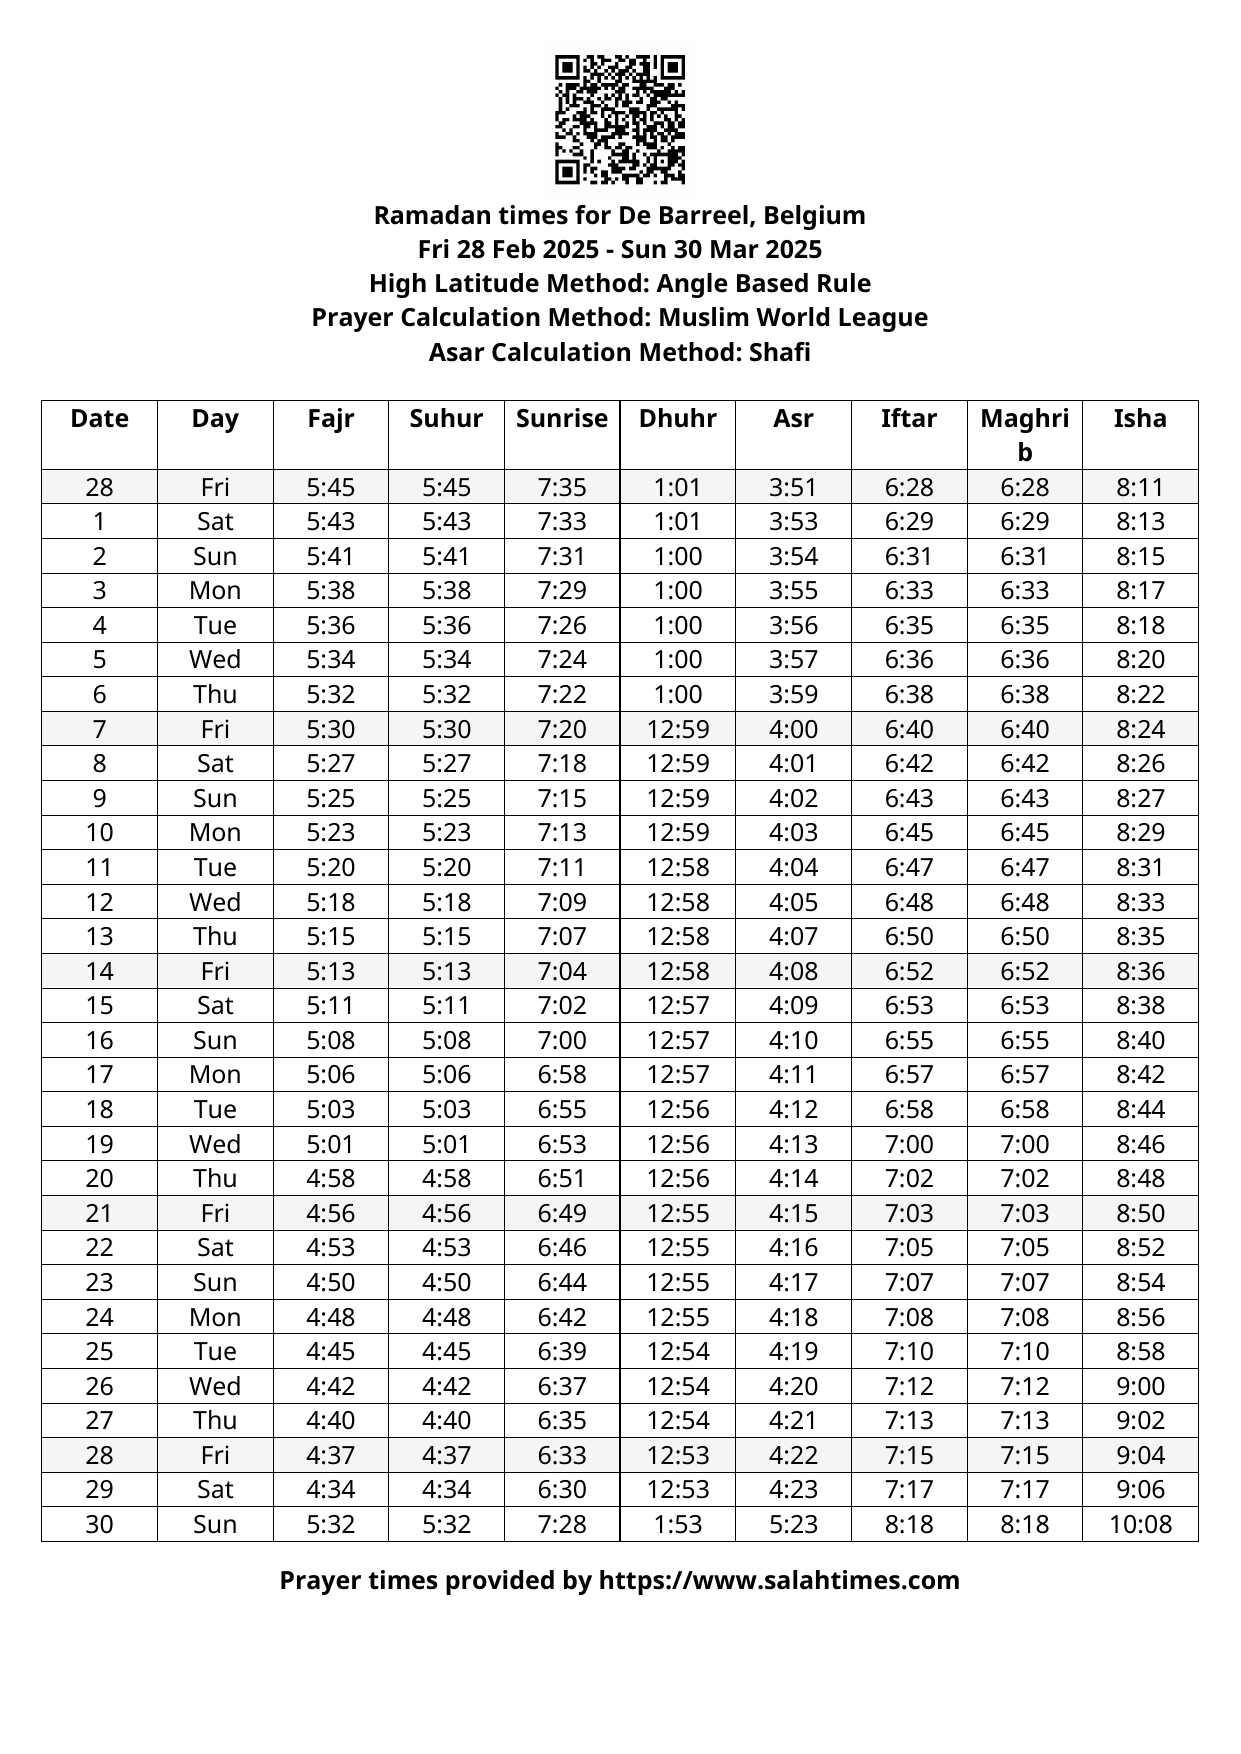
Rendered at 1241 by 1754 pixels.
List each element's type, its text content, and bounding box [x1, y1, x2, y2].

table_cell 4:56 [389, 1196, 504, 1229]
table_cell 12:55 [621, 1196, 735, 1229]
table_cell 7:00 [505, 1023, 619, 1057]
table_cell 6:45 [968, 816, 1082, 849]
table_cell Sun [158, 539, 273, 572]
table_cell 5:27 [389, 746, 504, 780]
table_cell 12:56 [621, 1161, 735, 1195]
table_cell 5:23 [389, 816, 504, 849]
table_cell 5:41 [274, 539, 388, 572]
table_cell 7:24 [505, 643, 619, 676]
table_cell 6:58 [505, 1058, 619, 1091]
table_cell 4:34 [389, 1473, 504, 1506]
table_cell 6:28 [968, 470, 1082, 503]
table_cell 4:56 [274, 1196, 388, 1229]
table_cell 8:56 [1083, 1300, 1198, 1333]
table_cell 8 [42, 746, 157, 780]
table_cell 3:56 [736, 608, 851, 642]
table_cell 7:02 [852, 1161, 967, 1195]
table_cell 7:15 [968, 1438, 1082, 1472]
text High Latitude Method: Angle Based Rule [42, 266, 1198, 300]
table_cell 12:57 [621, 989, 735, 1022]
table_cell 3:57 [736, 643, 851, 676]
table_cell 6:58 [968, 1092, 1082, 1126]
table_cell Sat [158, 1473, 273, 1506]
table_cell 15 [42, 989, 157, 1022]
table_cell Sun [158, 781, 273, 814]
table_cell 8:46 [1083, 1127, 1198, 1160]
table_cell 7:12 [968, 1369, 1082, 1402]
table_header Fajr [274, 401, 388, 469]
table_header Dhuhr [621, 401, 735, 469]
table_cell 9:06 [1083, 1473, 1198, 1506]
table_cell 5:08 [274, 1023, 388, 1057]
table_cell 5:43 [274, 504, 388, 538]
table_cell 6:35 [852, 608, 967, 642]
table_cell 6:35 [968, 608, 1082, 642]
table_cell 8:20 [1083, 643, 1198, 676]
table_cell 18 [42, 1092, 157, 1126]
table_cell 6:35 [505, 1404, 619, 1437]
table_cell 7:31 [505, 539, 619, 572]
table_cell 6:57 [968, 1058, 1082, 1091]
table_cell Thu [158, 677, 273, 711]
table_cell 1:53 [621, 1507, 735, 1541]
table_cell 17 [42, 1058, 157, 1091]
table_cell 12:59 [621, 746, 735, 780]
table_cell 5:30 [274, 712, 388, 745]
table_cell 5:01 [274, 1127, 388, 1160]
table_cell 4:34 [274, 1473, 388, 1506]
table_cell 8:35 [1083, 919, 1198, 953]
table_cell 7:10 [968, 1334, 1082, 1368]
table_cell 12:57 [621, 1058, 735, 1091]
table_cell 5:36 [389, 608, 504, 642]
table_cell 23 [42, 1265, 157, 1299]
table_header Maghrib [968, 401, 1082, 469]
table_cell 5:38 [274, 574, 388, 607]
table_cell 8:44 [1083, 1092, 1198, 1126]
table_cell Mon [158, 1058, 273, 1091]
table_cell 4:15 [736, 1196, 851, 1229]
table_cell 3:53 [736, 504, 851, 538]
table_cell 4:02 [736, 781, 851, 814]
table_header Isha [1083, 401, 1198, 469]
table_cell 8:15 [1083, 539, 1198, 572]
table_cell Thu [158, 919, 273, 953]
table_cell 7:29 [505, 574, 619, 607]
table_cell 28 [42, 1438, 157, 1472]
table_cell 7:13 [968, 1404, 1082, 1437]
table_cell 6:33 [852, 574, 967, 607]
table_cell 9 [42, 781, 157, 814]
table_cell 7:00 [968, 1127, 1082, 1160]
table_cell 13 [42, 919, 157, 953]
table_cell 5:27 [274, 746, 388, 780]
table_cell Sat [158, 989, 273, 1022]
table_cell 6:38 [852, 677, 967, 711]
table_cell Sun [158, 1507, 273, 1541]
table_cell 7:10 [852, 1334, 967, 1368]
table_cell Thu [158, 1404, 273, 1437]
table_cell 4:53 [389, 1231, 504, 1264]
table_cell 6:47 [968, 850, 1082, 884]
table_cell 7:05 [852, 1231, 967, 1264]
table_cell 27 [42, 1404, 157, 1437]
table_cell 4:40 [389, 1404, 504, 1437]
table_cell 4:20 [736, 1369, 851, 1402]
table_cell 7:07 [505, 919, 619, 953]
table_cell Mon [158, 574, 273, 607]
table_cell 12 [42, 885, 157, 918]
table_cell 7:20 [505, 712, 619, 745]
table_cell 6:36 [852, 643, 967, 676]
table_cell 10 [42, 816, 157, 849]
table_cell 12:58 [621, 850, 735, 884]
table_cell 5:23 [736, 1507, 851, 1541]
table_cell 4:13 [736, 1127, 851, 1160]
table_cell 4:00 [736, 712, 851, 745]
table_header Day [158, 401, 273, 469]
table_cell Tue [158, 608, 273, 642]
table_cell 8:54 [1083, 1265, 1198, 1299]
table_cell 12:59 [621, 712, 735, 745]
table_cell 12:56 [621, 1127, 735, 1160]
table_cell 21 [42, 1196, 157, 1229]
table_cell 6:43 [968, 781, 1082, 814]
table_cell 5:45 [389, 470, 504, 503]
table_cell 4:01 [736, 746, 851, 780]
table_cell 7:15 [852, 1438, 967, 1472]
table_cell 7:07 [852, 1265, 967, 1299]
table_cell 12:55 [621, 1265, 735, 1299]
table_cell Sat [158, 504, 273, 538]
table_cell 6:38 [968, 677, 1082, 711]
table_cell 3 [42, 574, 157, 607]
table_cell 7:17 [968, 1473, 1082, 1506]
table_cell 6:55 [968, 1023, 1082, 1057]
table_cell 5:03 [274, 1092, 388, 1126]
table_cell 20 [42, 1161, 157, 1195]
table_header Sunrise [505, 401, 619, 469]
table_cell 5:32 [274, 1507, 388, 1541]
table_cell 16 [42, 1023, 157, 1057]
table_cell 4:42 [274, 1369, 388, 1402]
table_cell 3:54 [736, 539, 851, 572]
table_cell 26 [42, 1369, 157, 1402]
table_cell 6:45 [852, 816, 967, 849]
table_cell 4:37 [274, 1438, 388, 1472]
table_cell 7:00 [852, 1127, 967, 1160]
table_cell 5:38 [389, 574, 504, 607]
table_cell 6:36 [968, 643, 1082, 676]
table_cell Fri [158, 470, 273, 503]
table_cell 12:57 [621, 1023, 735, 1057]
table_cell Tue [158, 1092, 273, 1126]
table_cell 4:18 [736, 1300, 851, 1333]
table_cell 7:18 [505, 746, 619, 780]
table_cell 4:53 [274, 1231, 388, 1264]
text Asar Calculation Method: Shafi [42, 334, 1198, 368]
table_cell 4:03 [736, 816, 851, 849]
table_cell Fri [158, 1438, 273, 1472]
table_cell 1:01 [621, 470, 735, 503]
table_cell 6:44 [505, 1265, 619, 1299]
table_cell 6:48 [968, 885, 1082, 918]
table_cell 5:11 [389, 989, 504, 1022]
table_cell 4:09 [736, 989, 851, 1022]
table_cell 6 [42, 677, 157, 711]
table_cell 5:18 [389, 885, 504, 918]
table_cell Wed [158, 1369, 273, 1402]
table_cell 6:29 [968, 504, 1082, 538]
table_cell 7:12 [852, 1369, 967, 1402]
table_cell 8:11 [1083, 470, 1198, 503]
table_cell 6:40 [852, 712, 967, 745]
table_cell 5:08 [389, 1023, 504, 1057]
table_cell Thu [158, 1161, 273, 1195]
table_cell 6:48 [852, 885, 967, 918]
table_cell 8:18 [1083, 608, 1198, 642]
table_cell 22 [42, 1231, 157, 1264]
table_cell 8:40 [1083, 1023, 1198, 1057]
table_cell Wed [158, 643, 273, 676]
table_cell 7:13 [505, 816, 619, 849]
table_cell 4 [42, 608, 157, 642]
table_cell 7:04 [505, 954, 619, 987]
table_cell 7:02 [505, 989, 619, 1022]
table_cell 4:40 [274, 1404, 388, 1437]
table_cell 3:55 [736, 574, 851, 607]
table_cell 6:37 [505, 1369, 619, 1402]
table_cell 1:00 [621, 574, 735, 607]
table_cell 12:56 [621, 1092, 735, 1126]
table_cell 11 [42, 850, 157, 884]
table_cell 7:05 [968, 1231, 1082, 1264]
table_cell 6:47 [852, 850, 967, 884]
table_cell 9:00 [1083, 1369, 1198, 1402]
table_cell 6:40 [968, 712, 1082, 745]
table_cell 4:07 [736, 919, 851, 953]
table_cell 8:38 [1083, 989, 1198, 1022]
table_cell 4:16 [736, 1231, 851, 1264]
table_cell 7:28 [505, 1507, 619, 1541]
table_cell 8:33 [1083, 885, 1198, 918]
table_cell 6:53 [968, 989, 1082, 1022]
table_cell Fri [158, 1196, 273, 1229]
table_cell Fri [158, 954, 273, 987]
table_cell 14 [42, 954, 157, 987]
table_cell 3:51 [736, 470, 851, 503]
table_cell 9:04 [1083, 1438, 1198, 1472]
table_cell 5:34 [274, 643, 388, 676]
table_cell Fri [158, 712, 273, 745]
table_cell 8:18 [852, 1507, 967, 1541]
table_cell 25 [42, 1334, 157, 1368]
table_cell 4:17 [736, 1265, 851, 1299]
table_cell 6:42 [968, 746, 1082, 780]
table_cell 6:51 [505, 1161, 619, 1195]
table_cell 5:32 [389, 677, 504, 711]
table_cell 8:31 [1083, 850, 1198, 884]
table_cell 4:22 [736, 1438, 851, 1472]
table_cell 4:45 [389, 1334, 504, 1368]
table_cell 8:13 [1083, 504, 1198, 538]
table_cell Wed [158, 885, 273, 918]
table_cell 5:11 [274, 989, 388, 1022]
table_cell 5:43 [389, 504, 504, 538]
table_cell 12:55 [621, 1231, 735, 1264]
table_cell 29 [42, 1473, 157, 1506]
table_cell 7:03 [968, 1196, 1082, 1229]
table_cell 7:13 [852, 1404, 967, 1437]
table_cell 12:59 [621, 816, 735, 849]
table_cell 6:46 [505, 1231, 619, 1264]
table_cell 3:59 [736, 677, 851, 711]
table_cell 7:33 [505, 504, 619, 538]
table_cell 6:58 [852, 1092, 967, 1126]
table_cell 8:50 [1083, 1196, 1198, 1229]
table_cell 5:32 [389, 1507, 504, 1541]
table_cell 1:00 [621, 677, 735, 711]
table_cell 5:03 [389, 1092, 504, 1126]
table_cell 6:42 [852, 746, 967, 780]
table_cell 4:23 [736, 1473, 851, 1506]
table_cell 5:20 [389, 850, 504, 884]
table_cell 6:42 [505, 1300, 619, 1333]
table_cell 30 [42, 1507, 157, 1541]
table_cell 6:29 [852, 504, 967, 538]
table_cell 5:15 [274, 919, 388, 953]
table_cell 7:22 [505, 677, 619, 711]
table_cell 8:22 [1083, 677, 1198, 711]
table_cell 7:08 [852, 1300, 967, 1333]
table_cell Mon [158, 816, 273, 849]
table_cell 6:53 [505, 1127, 619, 1160]
text Prayer Calculation Method: Muslim World League [42, 300, 1198, 334]
table_cell 7:03 [852, 1196, 967, 1229]
table_cell 8:18 [968, 1507, 1082, 1541]
table_header Asr [736, 401, 851, 469]
table_cell 4:50 [274, 1265, 388, 1299]
table_cell 5:34 [389, 643, 504, 676]
table_cell 8:17 [1083, 574, 1198, 607]
table_cell 12:55 [621, 1300, 735, 1333]
table_cell 4:48 [274, 1300, 388, 1333]
table_cell 4:45 [274, 1334, 388, 1368]
table_cell 8:27 [1083, 781, 1198, 814]
table_cell 4:42 [389, 1369, 504, 1402]
table_cell 6:50 [852, 919, 967, 953]
table_cell 24 [42, 1300, 157, 1333]
table_cell Sun [158, 1265, 273, 1299]
table_cell 5 [42, 643, 157, 676]
table_cell 2 [42, 539, 157, 572]
table_cell Sat [158, 1231, 273, 1264]
table_cell Sat [158, 746, 273, 780]
table_cell 5:25 [274, 781, 388, 814]
table_cell 1:01 [621, 504, 735, 538]
table_cell 1 [42, 504, 157, 538]
table_cell 12:58 [621, 885, 735, 918]
table_cell 4:14 [736, 1161, 851, 1195]
table_cell Tue [158, 850, 273, 884]
table_cell 4:04 [736, 850, 851, 884]
table_cell 1:00 [621, 643, 735, 676]
table_cell 12:58 [621, 919, 735, 953]
table_cell 7:15 [505, 781, 619, 814]
table_cell 8:26 [1083, 746, 1198, 780]
table_cell 6:49 [505, 1196, 619, 1229]
table_cell 12:53 [621, 1438, 735, 1472]
table_cell 6:52 [852, 954, 967, 987]
table_cell 10:08 [1083, 1507, 1198, 1541]
table_cell 6:43 [852, 781, 967, 814]
table_cell 8:58 [1083, 1334, 1198, 1368]
table_cell 8:24 [1083, 712, 1198, 745]
table_cell 5:36 [274, 608, 388, 642]
table_cell 5:25 [389, 781, 504, 814]
table_cell Wed [158, 1127, 273, 1160]
table_cell 7:26 [505, 608, 619, 642]
table_cell 6:55 [505, 1092, 619, 1126]
table_cell 8:36 [1083, 954, 1198, 987]
table_cell 7:17 [852, 1473, 967, 1506]
table_cell 7:08 [968, 1300, 1082, 1333]
table_cell 6:50 [968, 919, 1082, 953]
table_cell 1:00 [621, 539, 735, 572]
table_cell 28 [42, 470, 157, 503]
table_cell 5:45 [274, 470, 388, 503]
table_cell 5:06 [389, 1058, 504, 1091]
table_cell 12:54 [621, 1404, 735, 1437]
table_cell Sun [158, 1023, 273, 1057]
table_cell 7:07 [968, 1265, 1082, 1299]
table_cell 8:29 [1083, 816, 1198, 849]
table_cell 5:23 [274, 816, 388, 849]
text Prayer times provided by https://www.salahtimes.com [42, 1563, 1198, 1597]
table_cell 5:06 [274, 1058, 388, 1091]
table_cell 4:37 [389, 1438, 504, 1472]
table_cell 6:39 [505, 1334, 619, 1368]
table_header Suhur [389, 401, 504, 469]
table_cell 5:01 [389, 1127, 504, 1160]
table_cell 12:53 [621, 1473, 735, 1506]
table_cell 4:12 [736, 1092, 851, 1126]
table_cell 8:48 [1083, 1161, 1198, 1195]
table_cell 4:58 [274, 1161, 388, 1195]
table_cell 6:53 [852, 989, 967, 1022]
table_cell 4:11 [736, 1058, 851, 1091]
table_cell 6:33 [968, 574, 1082, 607]
table_cell 6:52 [968, 954, 1082, 987]
table_cell 5:13 [274, 954, 388, 987]
table_cell 8:42 [1083, 1058, 1198, 1091]
table_cell Mon [158, 1300, 273, 1333]
table_cell 4:58 [389, 1161, 504, 1195]
table_header Date [42, 401, 157, 469]
table_cell 6:30 [505, 1473, 619, 1506]
table_cell 4:10 [736, 1023, 851, 1057]
table_cell 4:48 [389, 1300, 504, 1333]
table_cell 12:59 [621, 781, 735, 814]
table_cell 4:05 [736, 885, 851, 918]
table_cell 5:15 [389, 919, 504, 953]
table_cell 5:41 [389, 539, 504, 572]
table_cell 6:31 [852, 539, 967, 572]
table_cell 4:19 [736, 1334, 851, 1368]
table_cell 4:21 [736, 1404, 851, 1437]
table_cell Tue [158, 1334, 273, 1368]
table_cell 7 [42, 712, 157, 745]
table_cell 1:00 [621, 608, 735, 642]
table_cell 12:54 [621, 1369, 735, 1402]
table_cell 5:13 [389, 954, 504, 987]
table_cell 4:08 [736, 954, 851, 987]
table_cell 8:52 [1083, 1231, 1198, 1264]
table_cell 19 [42, 1127, 157, 1160]
text Ramadan times for De Barreel, Belgium [42, 198, 1198, 232]
text Fri 28 Feb 2025 - Sun 30 Mar 2025 [42, 232, 1198, 266]
picture [542, 41, 699, 198]
table_cell 5:20 [274, 850, 388, 884]
table_cell 5:30 [389, 712, 504, 745]
table_cell 6:33 [505, 1438, 619, 1472]
table_cell 6:28 [852, 470, 967, 503]
table_cell 5:18 [274, 885, 388, 918]
table_header Iftar [852, 401, 967, 469]
table_cell 6:55 [852, 1023, 967, 1057]
table_cell 4:50 [389, 1265, 504, 1299]
table_cell 9:02 [1083, 1404, 1198, 1437]
table_cell 7:35 [505, 470, 619, 503]
table_cell 7:09 [505, 885, 619, 918]
table_cell 12:58 [621, 954, 735, 987]
table_cell 7:11 [505, 850, 619, 884]
table_cell 7:02 [968, 1161, 1082, 1195]
table_cell 6:57 [852, 1058, 967, 1091]
table_cell 5:32 [274, 677, 388, 711]
table_cell 6:31 [968, 539, 1082, 572]
table_cell 12:54 [621, 1334, 735, 1368]
